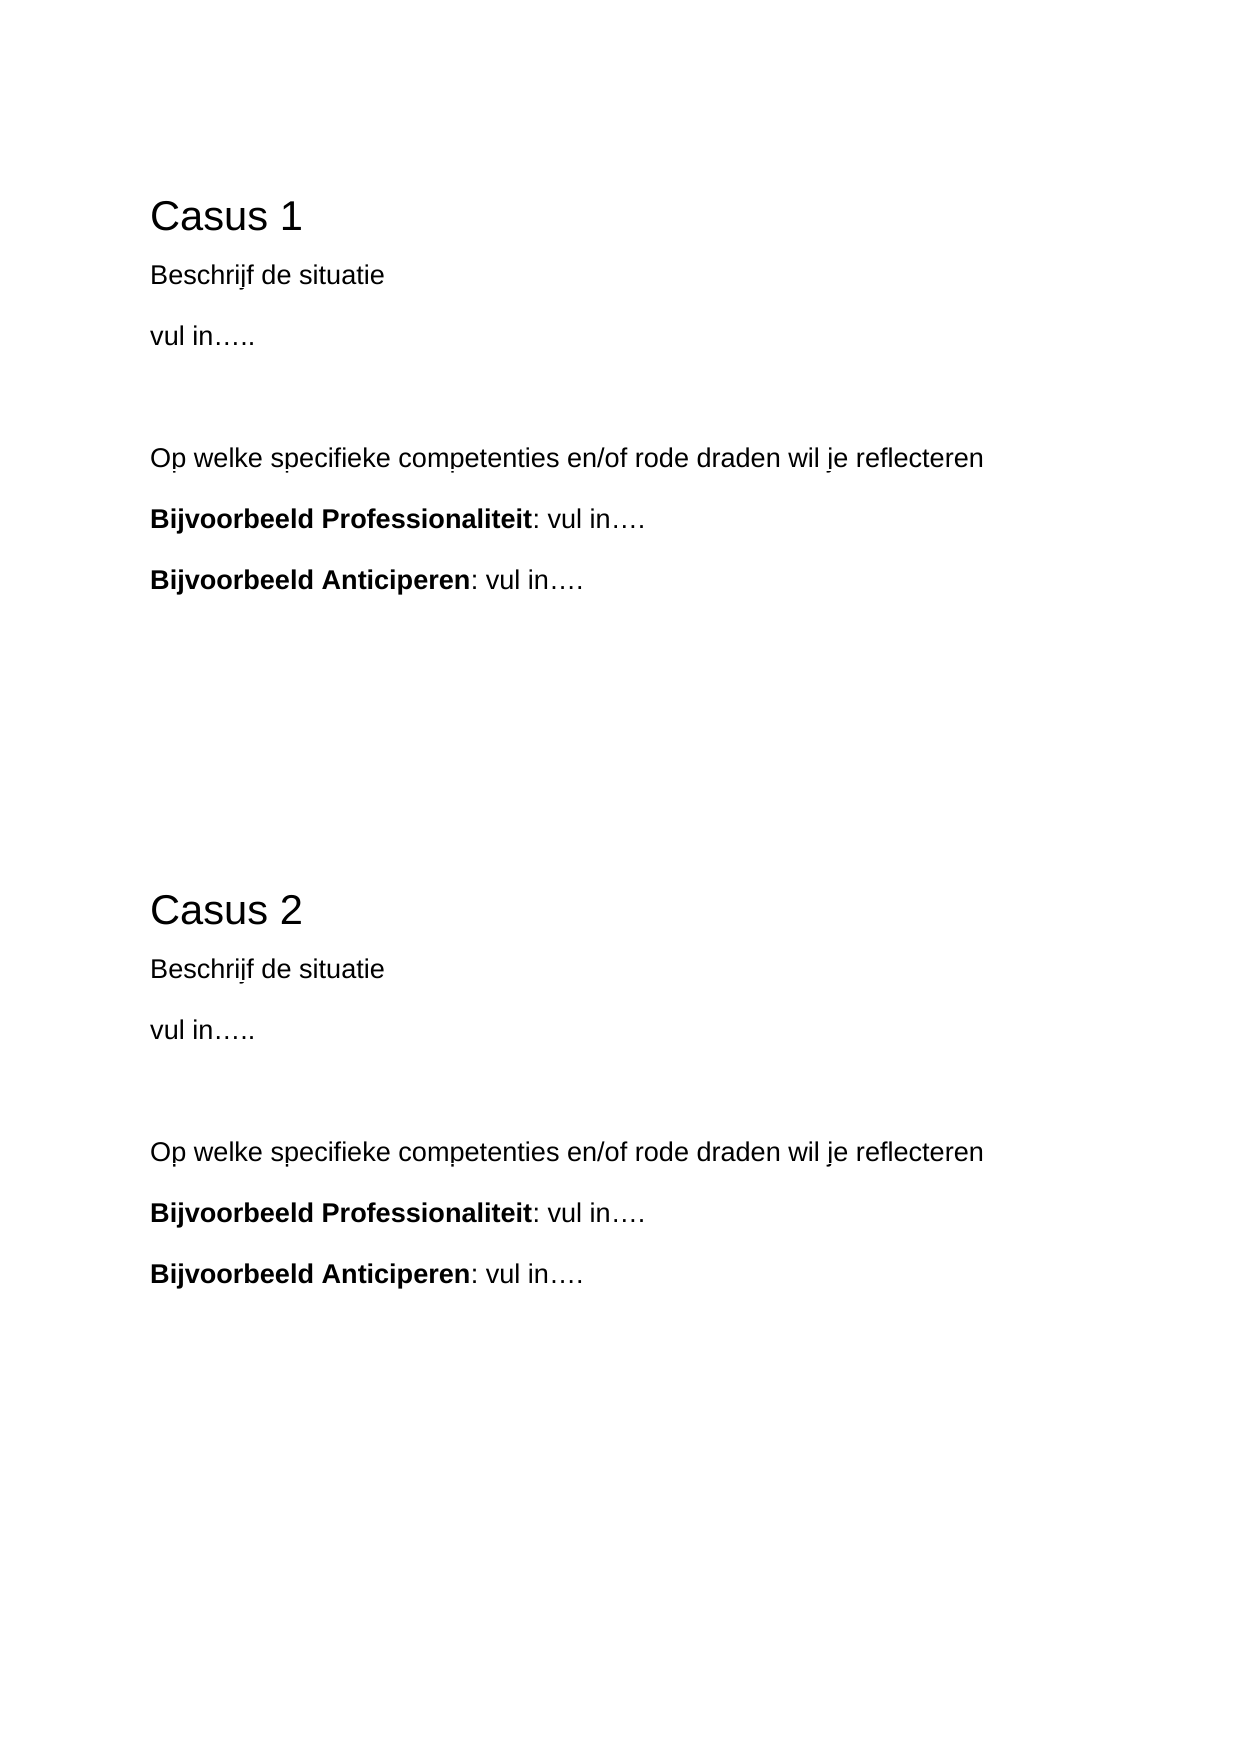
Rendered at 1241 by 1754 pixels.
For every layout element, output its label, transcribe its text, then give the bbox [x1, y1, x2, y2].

text Bijvoorbeeld Anticiperen: vul in…. [150, 1258, 1090, 1289]
text Beschrijf de situatie [150, 953, 1090, 984]
text vul in….. [150, 320, 1090, 351]
text Beschrijf de situatie [150, 259, 1090, 291]
text Bijvoorbeeld Anticiperen: vul in…. [150, 564, 1090, 595]
text Op welke specifieke competenties en/of rode draden wil je reflecteren [150, 1136, 1090, 1167]
text Casus 2 [150, 885, 1090, 933]
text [150, 1197, 1090, 1228]
text Op welke specifieke competenties en/of rode draden wil je reflecteren [150, 442, 1090, 473]
text vul in….. [150, 1014, 1090, 1045]
text Bijvoorbeeld Professionaliteit: vul in…. [150, 503, 1090, 534]
text Casus 1 [150, 192, 1090, 239]
